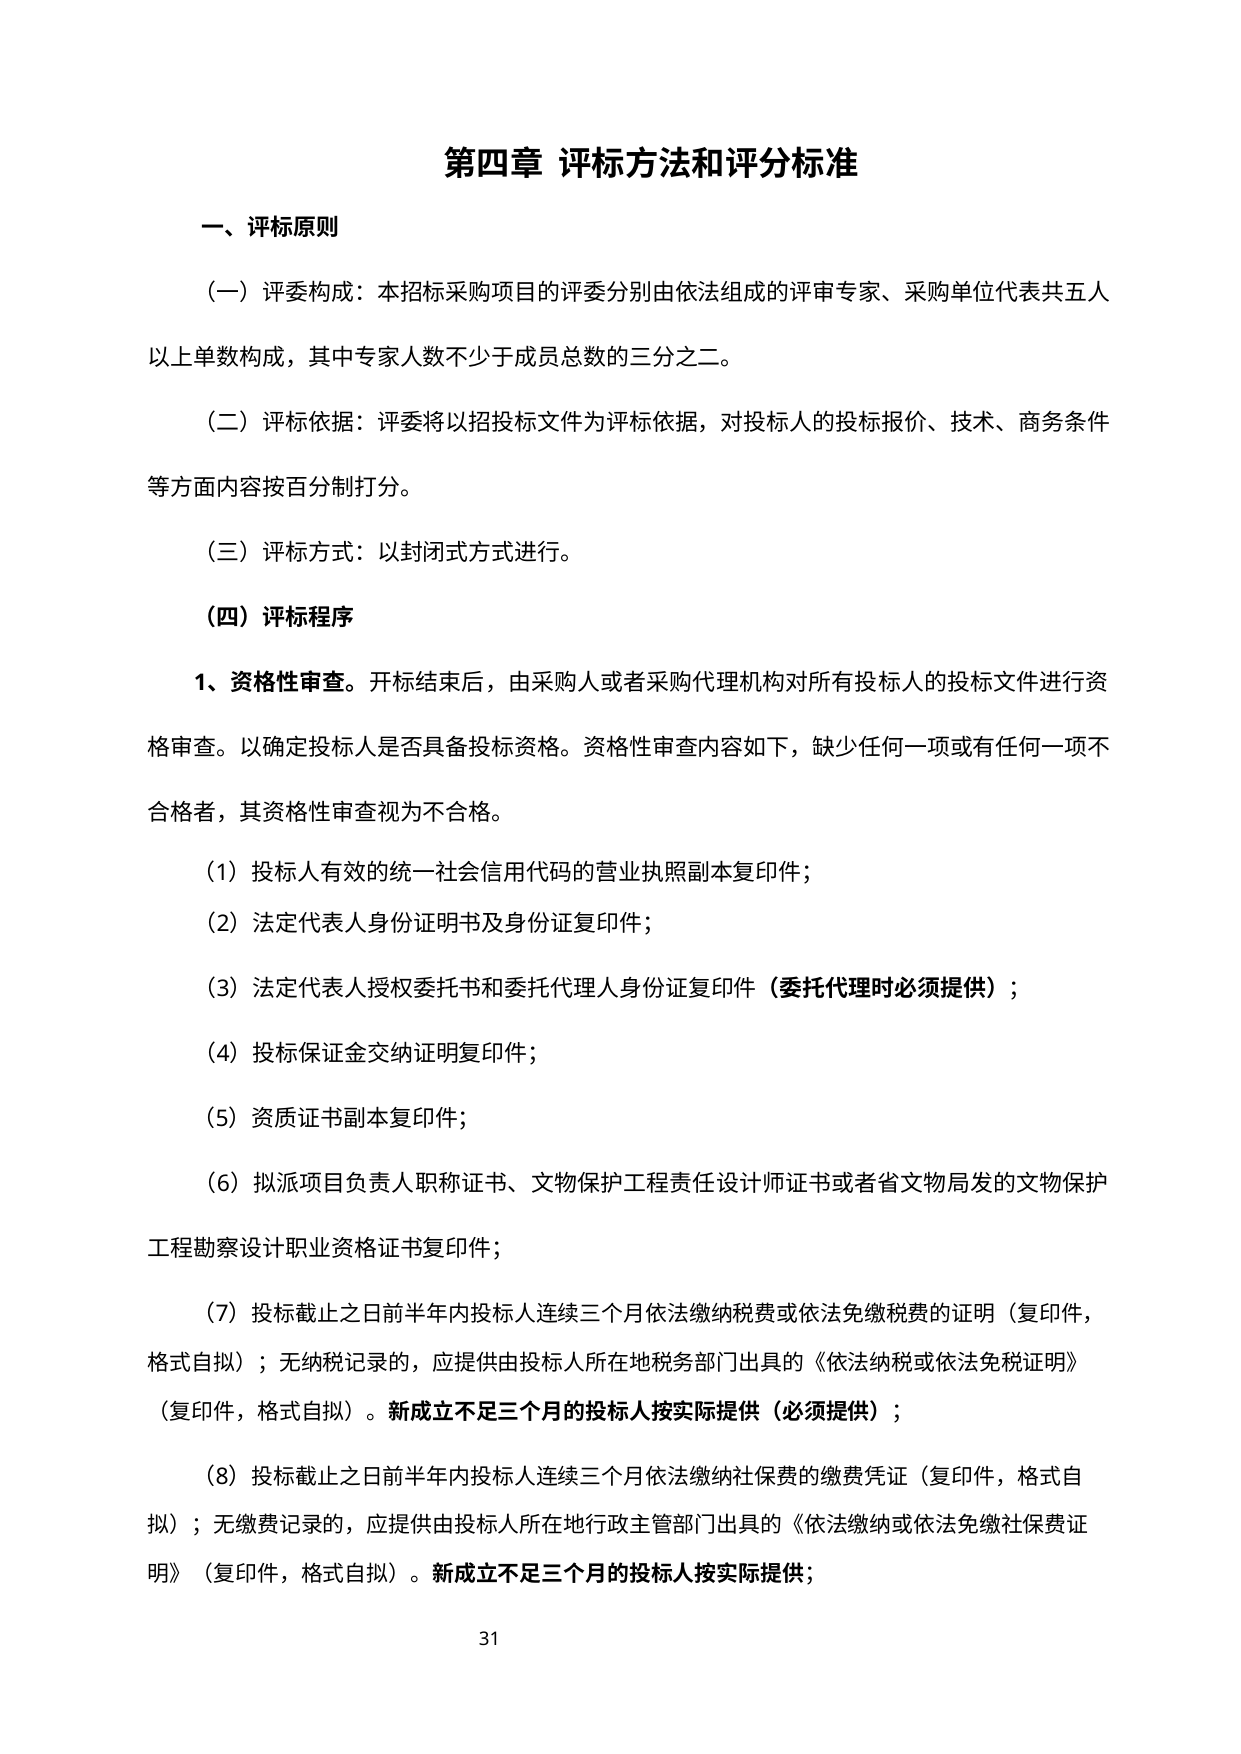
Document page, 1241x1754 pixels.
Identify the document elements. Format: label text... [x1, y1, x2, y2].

text （6）拟派项目负责人职称证书、文物保护工程责任设计师证书或者省文物局发的文物保护工程勘察设计职业资格证书复印件； [148, 1149, 1110, 1279]
text （3）法定代表人授权委托书和委托代理人身份证复印件（委托代理时必须提供）； [148, 954, 1110, 1019]
text （5）资质证书副本复印件； [148, 1084, 1110, 1149]
text （一）评委构成：本招标采购项目的评委分别由依法组成的评审专家、采购单位代表共五人以上单数构成，其中专家人数不少于成员总数的三分之二。 [148, 258, 1110, 388]
text （8）投标截止之日前半年内投标人连续三个月依法缴纳社保费的缴费凭证（复印件，格式自拟）；无缴费记录的，应提供由投标人所在地行政主管部门出具的《依法缴纳或依法免缴社保费证明》（复印件，格式自拟）。新成立不足三个月的投标人按实际提供； [148, 1442, 1110, 1604]
text （7）投标截止之日前半年内投标人连续三个月依法缴纳税费或依法免缴税费的证明（复印件，格式自拟）；无纳税记录的，应提供由投标人所在地税务部门出具的《依法纳税或依法免税证明》（复印件，格式自拟）。新成立不足三个月的投标人按实际提供（必须提供）； [148, 1279, 1110, 1442]
text （4）投标保证金交纳证明复印件； [148, 1019, 1110, 1084]
text 第四章 评标方法和评分标准 [148, 128, 1110, 193]
text （三）评标方式：以封闭式方式进行。 [148, 518, 1110, 583]
text 一、评标原则 [148, 193, 1110, 258]
text （1）投标人有效的统一社会信用代码的营业执照副本复印件； [148, 843, 1110, 889]
text 1、资格性审查。开标结束后，由采购人或者采购代理机构对所有投标人的投标文件进行资格审查。以确定投标人是否具备投标资格。资格性审查内容如下，缺少任何一项或有任何一项不合格者，其资格性审查视为不合格。 [148, 648, 1110, 843]
text （2）法定代表人身份证明书及身份证复印件； [148, 889, 1110, 954]
text （二）评标依据：评委将以招投标文件为评标依据，对投标人的投标报价、技术、商务条件等方面内容按百分制打分。 [148, 388, 1110, 518]
text （四）评标程序 [148, 583, 1110, 648]
